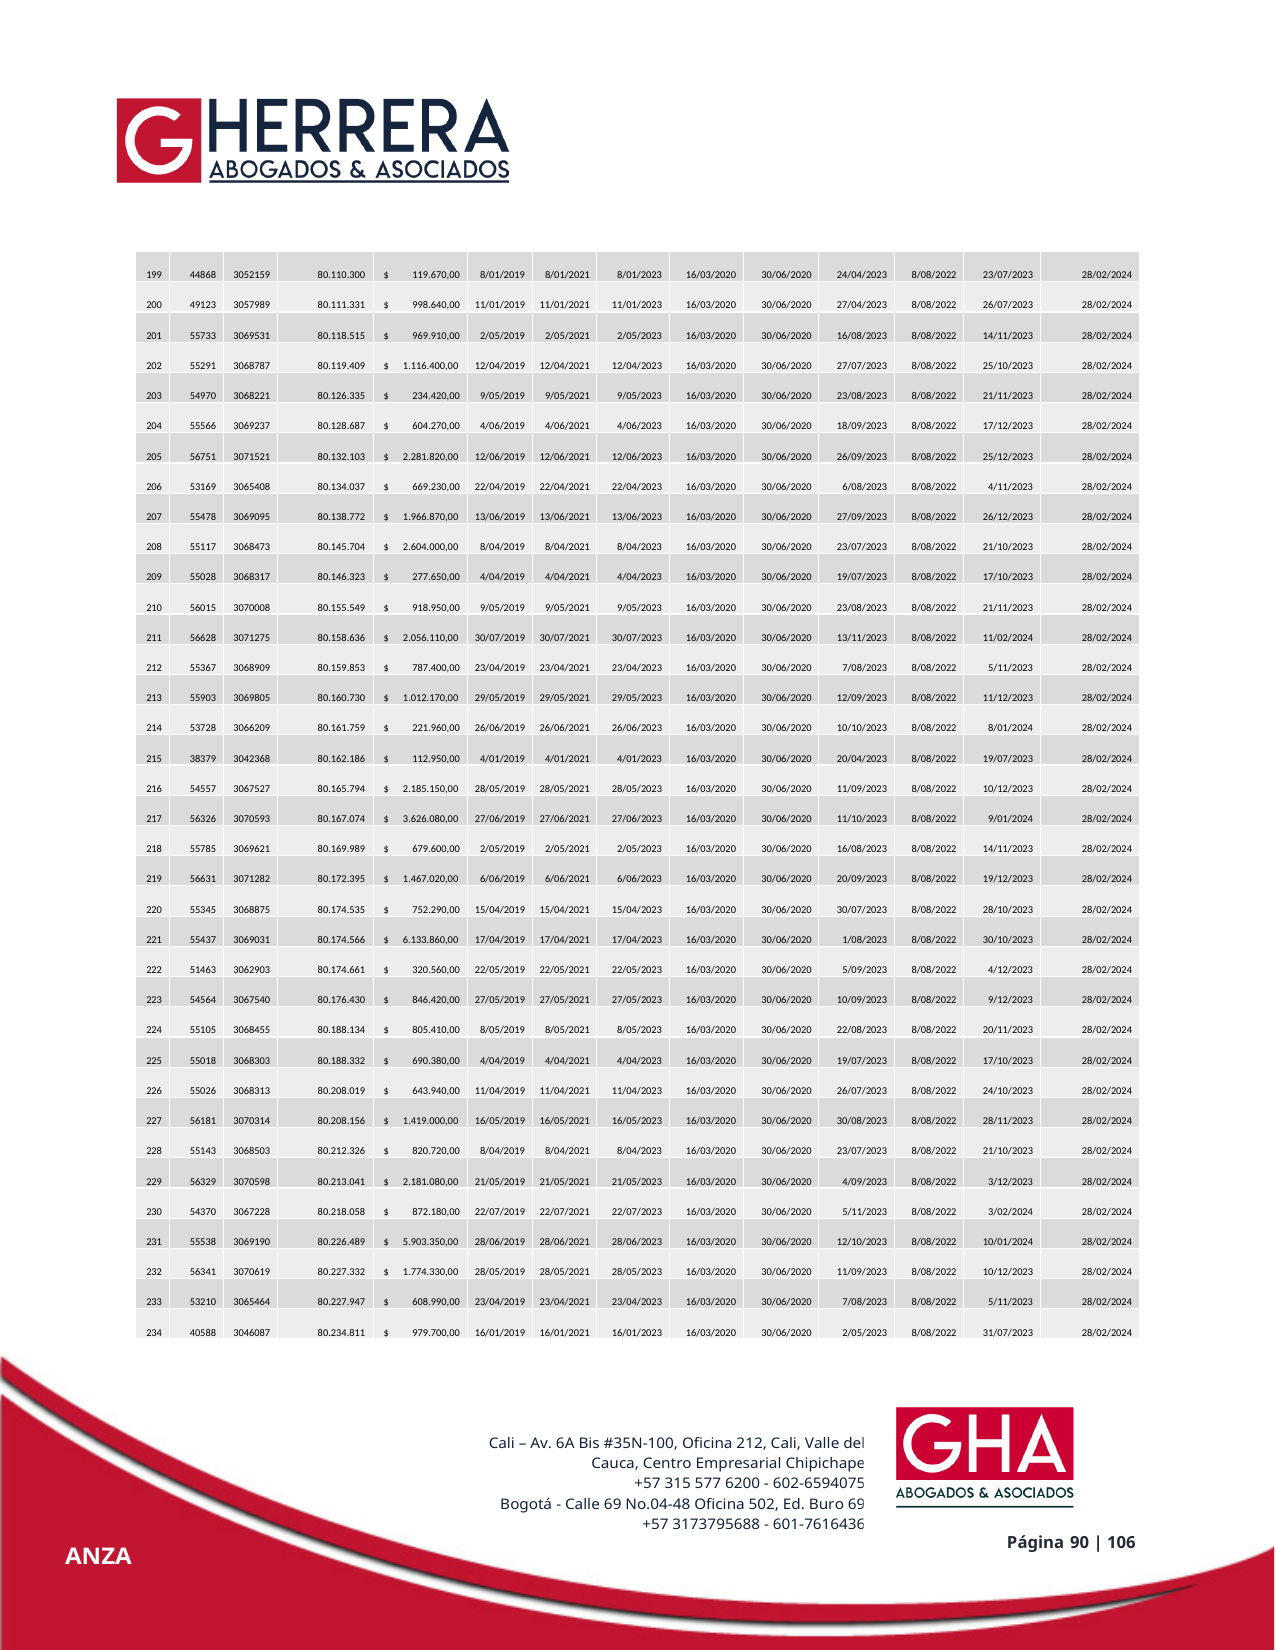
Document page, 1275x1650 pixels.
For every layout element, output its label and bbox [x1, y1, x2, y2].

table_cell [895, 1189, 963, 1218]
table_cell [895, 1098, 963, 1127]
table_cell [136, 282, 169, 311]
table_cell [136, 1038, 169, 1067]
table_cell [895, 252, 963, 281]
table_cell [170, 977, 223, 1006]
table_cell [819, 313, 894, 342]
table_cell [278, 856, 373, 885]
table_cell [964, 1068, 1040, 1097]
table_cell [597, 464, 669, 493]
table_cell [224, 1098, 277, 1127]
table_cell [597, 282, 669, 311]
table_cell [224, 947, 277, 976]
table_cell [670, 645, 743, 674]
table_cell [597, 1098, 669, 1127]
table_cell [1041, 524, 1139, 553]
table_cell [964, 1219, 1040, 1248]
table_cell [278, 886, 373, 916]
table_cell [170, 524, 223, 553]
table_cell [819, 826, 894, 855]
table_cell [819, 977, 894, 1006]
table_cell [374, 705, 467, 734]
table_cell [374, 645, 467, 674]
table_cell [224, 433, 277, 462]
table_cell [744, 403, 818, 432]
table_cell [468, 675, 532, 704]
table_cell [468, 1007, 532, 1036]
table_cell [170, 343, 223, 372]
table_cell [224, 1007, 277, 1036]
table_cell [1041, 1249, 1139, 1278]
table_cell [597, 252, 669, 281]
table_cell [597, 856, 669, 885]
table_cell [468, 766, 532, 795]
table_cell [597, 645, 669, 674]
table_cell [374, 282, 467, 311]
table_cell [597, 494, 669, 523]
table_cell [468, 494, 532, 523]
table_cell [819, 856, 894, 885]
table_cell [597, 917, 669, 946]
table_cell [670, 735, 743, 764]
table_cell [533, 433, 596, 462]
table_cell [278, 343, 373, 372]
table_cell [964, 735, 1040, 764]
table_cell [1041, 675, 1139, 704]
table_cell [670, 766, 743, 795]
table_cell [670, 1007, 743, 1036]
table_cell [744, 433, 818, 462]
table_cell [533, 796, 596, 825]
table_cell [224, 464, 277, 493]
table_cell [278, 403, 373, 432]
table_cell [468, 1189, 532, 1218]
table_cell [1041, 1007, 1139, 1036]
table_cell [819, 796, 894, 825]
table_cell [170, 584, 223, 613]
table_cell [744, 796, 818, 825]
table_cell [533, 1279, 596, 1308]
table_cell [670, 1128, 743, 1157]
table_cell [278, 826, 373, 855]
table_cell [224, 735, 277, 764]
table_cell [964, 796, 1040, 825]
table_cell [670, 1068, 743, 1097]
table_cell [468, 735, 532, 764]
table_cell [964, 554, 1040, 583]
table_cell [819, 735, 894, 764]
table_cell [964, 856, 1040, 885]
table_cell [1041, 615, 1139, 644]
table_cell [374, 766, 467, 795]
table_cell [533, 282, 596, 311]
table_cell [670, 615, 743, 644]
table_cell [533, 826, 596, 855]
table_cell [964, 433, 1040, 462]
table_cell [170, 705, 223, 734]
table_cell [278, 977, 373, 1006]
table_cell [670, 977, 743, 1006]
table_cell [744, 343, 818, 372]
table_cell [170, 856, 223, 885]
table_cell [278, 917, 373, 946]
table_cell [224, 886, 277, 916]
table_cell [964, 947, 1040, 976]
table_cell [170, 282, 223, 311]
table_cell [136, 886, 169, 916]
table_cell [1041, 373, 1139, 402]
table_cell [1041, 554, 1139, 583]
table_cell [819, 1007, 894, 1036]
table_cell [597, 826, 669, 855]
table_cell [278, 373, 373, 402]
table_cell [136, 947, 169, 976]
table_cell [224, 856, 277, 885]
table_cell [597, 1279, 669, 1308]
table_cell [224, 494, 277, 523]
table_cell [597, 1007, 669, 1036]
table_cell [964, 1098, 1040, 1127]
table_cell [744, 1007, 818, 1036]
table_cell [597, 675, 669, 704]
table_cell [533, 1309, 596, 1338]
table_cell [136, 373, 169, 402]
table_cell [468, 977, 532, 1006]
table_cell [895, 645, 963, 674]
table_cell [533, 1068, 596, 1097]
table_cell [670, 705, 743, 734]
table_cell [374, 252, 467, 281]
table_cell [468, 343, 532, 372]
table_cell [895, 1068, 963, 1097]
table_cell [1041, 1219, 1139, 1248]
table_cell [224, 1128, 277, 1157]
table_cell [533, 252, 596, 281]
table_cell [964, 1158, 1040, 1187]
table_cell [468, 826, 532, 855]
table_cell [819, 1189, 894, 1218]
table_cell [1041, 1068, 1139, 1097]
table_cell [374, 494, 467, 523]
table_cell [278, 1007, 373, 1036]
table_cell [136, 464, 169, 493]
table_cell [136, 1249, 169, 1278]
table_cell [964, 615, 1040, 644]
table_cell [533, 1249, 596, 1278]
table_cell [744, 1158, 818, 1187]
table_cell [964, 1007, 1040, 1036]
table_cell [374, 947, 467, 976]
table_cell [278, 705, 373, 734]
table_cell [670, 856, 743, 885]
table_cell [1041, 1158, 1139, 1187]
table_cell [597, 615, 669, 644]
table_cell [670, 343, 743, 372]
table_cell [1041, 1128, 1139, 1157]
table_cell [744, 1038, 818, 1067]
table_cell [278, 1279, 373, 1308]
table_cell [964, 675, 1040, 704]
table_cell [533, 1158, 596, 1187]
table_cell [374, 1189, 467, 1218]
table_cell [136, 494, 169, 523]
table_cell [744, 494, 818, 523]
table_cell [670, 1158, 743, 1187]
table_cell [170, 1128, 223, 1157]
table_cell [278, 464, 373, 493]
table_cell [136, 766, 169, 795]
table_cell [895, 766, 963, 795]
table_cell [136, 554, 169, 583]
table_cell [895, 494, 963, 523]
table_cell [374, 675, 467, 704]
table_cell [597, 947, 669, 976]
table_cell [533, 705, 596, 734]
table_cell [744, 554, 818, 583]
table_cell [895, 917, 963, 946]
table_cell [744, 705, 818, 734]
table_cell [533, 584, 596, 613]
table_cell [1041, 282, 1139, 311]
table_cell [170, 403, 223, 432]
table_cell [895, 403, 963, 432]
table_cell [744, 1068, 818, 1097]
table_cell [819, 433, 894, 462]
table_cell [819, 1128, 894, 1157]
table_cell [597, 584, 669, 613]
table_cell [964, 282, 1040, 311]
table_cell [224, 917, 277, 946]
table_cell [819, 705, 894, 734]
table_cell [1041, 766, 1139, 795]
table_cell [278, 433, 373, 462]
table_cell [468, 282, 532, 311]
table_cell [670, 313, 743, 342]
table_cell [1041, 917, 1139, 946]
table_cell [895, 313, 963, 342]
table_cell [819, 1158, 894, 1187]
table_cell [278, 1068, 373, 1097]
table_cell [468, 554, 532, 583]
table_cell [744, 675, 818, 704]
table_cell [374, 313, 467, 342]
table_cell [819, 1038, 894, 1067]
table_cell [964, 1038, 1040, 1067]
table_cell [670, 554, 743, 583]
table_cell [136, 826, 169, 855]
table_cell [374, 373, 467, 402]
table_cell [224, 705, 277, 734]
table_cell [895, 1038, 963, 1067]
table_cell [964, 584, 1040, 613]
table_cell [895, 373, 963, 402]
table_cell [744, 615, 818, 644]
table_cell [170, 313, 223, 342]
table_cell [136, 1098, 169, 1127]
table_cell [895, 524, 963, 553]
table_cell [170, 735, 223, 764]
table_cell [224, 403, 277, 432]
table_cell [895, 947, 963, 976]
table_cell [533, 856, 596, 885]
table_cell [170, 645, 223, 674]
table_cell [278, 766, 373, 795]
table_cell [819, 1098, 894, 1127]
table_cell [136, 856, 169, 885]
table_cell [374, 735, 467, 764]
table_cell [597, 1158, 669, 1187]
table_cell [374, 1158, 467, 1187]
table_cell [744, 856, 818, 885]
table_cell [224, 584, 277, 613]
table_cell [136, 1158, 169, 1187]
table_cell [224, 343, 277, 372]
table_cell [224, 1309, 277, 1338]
picture [96, 75, 529, 206]
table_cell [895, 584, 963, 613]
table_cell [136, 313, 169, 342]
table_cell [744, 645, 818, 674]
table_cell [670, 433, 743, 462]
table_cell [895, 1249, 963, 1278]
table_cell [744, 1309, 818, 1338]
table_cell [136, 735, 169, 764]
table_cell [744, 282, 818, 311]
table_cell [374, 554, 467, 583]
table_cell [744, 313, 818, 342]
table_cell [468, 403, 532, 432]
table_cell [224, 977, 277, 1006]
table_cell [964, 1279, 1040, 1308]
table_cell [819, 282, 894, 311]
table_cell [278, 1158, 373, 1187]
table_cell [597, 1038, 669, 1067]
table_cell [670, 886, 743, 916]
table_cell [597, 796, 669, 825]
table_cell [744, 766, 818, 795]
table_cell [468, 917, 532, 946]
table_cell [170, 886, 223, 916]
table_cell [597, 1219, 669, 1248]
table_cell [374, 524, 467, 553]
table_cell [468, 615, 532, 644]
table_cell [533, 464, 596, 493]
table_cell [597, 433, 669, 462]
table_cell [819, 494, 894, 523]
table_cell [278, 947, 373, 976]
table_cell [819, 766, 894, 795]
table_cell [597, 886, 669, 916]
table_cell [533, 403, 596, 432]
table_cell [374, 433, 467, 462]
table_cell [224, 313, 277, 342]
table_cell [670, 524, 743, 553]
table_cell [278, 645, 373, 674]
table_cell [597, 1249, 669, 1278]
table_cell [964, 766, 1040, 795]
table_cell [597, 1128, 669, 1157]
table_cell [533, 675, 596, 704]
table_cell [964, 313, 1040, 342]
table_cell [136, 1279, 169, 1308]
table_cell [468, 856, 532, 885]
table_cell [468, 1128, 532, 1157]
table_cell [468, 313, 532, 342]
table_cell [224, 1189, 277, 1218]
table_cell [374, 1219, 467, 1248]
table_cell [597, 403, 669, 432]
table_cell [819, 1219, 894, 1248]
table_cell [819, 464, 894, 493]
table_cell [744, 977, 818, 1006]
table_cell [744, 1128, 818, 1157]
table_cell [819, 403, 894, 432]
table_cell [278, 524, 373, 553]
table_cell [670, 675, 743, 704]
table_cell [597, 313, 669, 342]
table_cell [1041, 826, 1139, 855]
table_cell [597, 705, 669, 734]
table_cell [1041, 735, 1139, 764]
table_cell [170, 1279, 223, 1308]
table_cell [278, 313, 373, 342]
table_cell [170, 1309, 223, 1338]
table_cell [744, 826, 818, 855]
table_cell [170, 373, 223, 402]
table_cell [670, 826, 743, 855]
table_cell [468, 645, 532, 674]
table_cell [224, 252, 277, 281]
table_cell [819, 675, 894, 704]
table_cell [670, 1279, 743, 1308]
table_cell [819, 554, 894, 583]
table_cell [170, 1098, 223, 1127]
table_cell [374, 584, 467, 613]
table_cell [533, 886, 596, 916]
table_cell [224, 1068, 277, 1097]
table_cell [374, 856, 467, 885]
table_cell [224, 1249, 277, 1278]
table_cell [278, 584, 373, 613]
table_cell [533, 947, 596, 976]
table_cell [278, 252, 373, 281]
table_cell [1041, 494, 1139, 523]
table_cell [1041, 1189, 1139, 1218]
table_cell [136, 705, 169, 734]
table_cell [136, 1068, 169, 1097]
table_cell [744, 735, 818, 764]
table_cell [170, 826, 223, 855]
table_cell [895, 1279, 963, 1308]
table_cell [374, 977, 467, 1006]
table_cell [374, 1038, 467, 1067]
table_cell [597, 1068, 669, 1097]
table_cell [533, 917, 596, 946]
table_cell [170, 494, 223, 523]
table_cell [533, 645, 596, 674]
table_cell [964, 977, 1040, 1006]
picture [0, 1343, 1275, 1650]
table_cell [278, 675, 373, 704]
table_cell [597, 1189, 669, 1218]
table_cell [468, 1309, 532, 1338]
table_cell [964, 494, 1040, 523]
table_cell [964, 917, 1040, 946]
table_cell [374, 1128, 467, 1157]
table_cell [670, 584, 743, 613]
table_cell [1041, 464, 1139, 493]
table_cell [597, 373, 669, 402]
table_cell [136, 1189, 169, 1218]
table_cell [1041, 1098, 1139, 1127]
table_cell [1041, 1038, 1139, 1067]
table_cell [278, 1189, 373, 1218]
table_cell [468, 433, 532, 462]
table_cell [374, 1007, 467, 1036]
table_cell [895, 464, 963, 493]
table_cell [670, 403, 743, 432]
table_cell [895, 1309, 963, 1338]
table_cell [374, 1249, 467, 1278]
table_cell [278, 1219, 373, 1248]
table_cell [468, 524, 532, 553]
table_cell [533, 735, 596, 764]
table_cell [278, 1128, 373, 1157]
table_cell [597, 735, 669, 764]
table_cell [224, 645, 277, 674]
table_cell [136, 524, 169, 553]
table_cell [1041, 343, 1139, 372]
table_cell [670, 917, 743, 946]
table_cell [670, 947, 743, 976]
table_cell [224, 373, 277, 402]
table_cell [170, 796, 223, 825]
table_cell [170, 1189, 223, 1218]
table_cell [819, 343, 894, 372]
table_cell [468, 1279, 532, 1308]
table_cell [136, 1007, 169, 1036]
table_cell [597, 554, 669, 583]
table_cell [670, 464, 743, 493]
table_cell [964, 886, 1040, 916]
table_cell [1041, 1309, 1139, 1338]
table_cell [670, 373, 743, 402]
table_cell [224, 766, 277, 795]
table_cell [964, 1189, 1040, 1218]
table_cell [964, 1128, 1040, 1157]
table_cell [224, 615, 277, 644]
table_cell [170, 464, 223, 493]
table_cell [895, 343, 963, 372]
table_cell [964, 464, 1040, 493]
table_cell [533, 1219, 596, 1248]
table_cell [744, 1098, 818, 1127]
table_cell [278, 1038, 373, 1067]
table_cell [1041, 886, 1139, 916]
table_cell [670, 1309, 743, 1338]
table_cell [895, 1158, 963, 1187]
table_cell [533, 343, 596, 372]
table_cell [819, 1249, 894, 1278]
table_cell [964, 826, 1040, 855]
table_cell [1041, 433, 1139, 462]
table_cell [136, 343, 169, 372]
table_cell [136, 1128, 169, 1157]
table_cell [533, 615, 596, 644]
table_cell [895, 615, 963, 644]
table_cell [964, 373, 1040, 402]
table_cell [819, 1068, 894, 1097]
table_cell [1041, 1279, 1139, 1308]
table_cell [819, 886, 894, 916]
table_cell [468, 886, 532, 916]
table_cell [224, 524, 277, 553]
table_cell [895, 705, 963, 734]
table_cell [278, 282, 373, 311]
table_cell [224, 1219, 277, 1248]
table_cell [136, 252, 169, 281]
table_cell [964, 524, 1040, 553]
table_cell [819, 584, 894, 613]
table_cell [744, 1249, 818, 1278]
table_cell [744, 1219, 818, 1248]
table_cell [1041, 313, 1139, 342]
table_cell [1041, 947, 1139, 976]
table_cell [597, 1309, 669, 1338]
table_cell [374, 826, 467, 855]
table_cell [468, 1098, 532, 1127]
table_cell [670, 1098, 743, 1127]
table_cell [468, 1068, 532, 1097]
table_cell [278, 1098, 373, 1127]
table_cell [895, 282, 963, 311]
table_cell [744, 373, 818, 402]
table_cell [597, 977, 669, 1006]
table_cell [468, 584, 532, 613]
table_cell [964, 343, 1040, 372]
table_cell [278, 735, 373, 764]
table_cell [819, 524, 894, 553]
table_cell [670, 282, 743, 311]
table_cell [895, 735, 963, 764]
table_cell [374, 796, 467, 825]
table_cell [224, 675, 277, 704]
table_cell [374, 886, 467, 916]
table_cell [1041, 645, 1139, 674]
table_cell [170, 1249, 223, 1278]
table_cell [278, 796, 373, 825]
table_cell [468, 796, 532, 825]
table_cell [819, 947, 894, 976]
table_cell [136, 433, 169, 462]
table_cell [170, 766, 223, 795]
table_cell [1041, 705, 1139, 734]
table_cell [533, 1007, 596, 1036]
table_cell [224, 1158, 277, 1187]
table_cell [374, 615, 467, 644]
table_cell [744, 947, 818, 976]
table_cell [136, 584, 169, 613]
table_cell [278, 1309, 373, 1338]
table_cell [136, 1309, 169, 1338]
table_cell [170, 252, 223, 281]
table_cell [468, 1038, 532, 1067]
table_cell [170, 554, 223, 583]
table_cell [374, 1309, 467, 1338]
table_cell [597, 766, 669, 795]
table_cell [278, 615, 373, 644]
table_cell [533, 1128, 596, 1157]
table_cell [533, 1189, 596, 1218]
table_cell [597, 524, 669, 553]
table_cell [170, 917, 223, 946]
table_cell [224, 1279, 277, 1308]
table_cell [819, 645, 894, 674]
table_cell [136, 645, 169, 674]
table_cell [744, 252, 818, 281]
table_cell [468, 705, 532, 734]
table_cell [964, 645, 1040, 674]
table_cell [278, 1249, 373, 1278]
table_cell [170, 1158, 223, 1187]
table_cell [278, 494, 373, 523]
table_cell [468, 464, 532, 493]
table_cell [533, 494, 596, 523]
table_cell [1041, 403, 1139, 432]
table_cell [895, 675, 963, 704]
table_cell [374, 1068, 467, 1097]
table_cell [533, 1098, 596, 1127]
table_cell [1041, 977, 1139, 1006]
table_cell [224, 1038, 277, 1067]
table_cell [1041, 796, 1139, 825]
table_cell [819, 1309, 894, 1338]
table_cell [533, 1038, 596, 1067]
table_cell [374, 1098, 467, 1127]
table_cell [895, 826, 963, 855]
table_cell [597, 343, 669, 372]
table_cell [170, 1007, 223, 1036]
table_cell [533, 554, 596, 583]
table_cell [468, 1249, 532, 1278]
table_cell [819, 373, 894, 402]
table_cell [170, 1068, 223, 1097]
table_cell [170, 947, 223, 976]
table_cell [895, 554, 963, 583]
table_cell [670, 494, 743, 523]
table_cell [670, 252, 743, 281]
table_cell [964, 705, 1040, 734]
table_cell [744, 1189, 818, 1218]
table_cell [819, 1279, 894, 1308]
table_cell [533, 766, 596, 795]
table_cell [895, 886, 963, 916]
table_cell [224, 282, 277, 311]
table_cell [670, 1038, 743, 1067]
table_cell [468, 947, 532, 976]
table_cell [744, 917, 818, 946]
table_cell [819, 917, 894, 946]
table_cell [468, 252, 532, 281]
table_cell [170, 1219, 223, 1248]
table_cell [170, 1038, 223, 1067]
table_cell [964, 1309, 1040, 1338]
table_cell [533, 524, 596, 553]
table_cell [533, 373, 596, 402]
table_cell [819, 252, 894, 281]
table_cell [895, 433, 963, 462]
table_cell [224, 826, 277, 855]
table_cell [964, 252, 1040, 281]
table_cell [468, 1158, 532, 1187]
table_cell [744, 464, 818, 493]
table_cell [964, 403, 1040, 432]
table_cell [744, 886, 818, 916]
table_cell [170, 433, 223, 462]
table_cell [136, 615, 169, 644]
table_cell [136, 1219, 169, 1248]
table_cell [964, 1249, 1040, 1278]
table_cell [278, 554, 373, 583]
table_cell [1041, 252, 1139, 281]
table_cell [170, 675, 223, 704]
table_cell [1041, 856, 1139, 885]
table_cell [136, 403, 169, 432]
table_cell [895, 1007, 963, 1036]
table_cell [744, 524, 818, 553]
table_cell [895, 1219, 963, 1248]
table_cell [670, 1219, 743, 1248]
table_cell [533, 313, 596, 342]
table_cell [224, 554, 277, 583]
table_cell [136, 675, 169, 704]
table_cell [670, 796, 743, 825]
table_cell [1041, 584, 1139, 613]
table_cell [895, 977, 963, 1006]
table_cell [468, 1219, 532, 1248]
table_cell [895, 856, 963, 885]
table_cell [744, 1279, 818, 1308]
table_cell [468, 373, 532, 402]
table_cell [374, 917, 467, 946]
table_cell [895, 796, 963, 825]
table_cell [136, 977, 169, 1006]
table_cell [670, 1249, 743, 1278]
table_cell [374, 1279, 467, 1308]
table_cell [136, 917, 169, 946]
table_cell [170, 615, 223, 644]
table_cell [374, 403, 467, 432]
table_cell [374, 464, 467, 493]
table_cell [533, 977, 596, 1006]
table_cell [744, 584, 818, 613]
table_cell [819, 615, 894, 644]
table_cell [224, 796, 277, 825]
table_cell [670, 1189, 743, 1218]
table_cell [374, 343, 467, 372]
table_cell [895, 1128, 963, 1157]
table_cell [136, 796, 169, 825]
